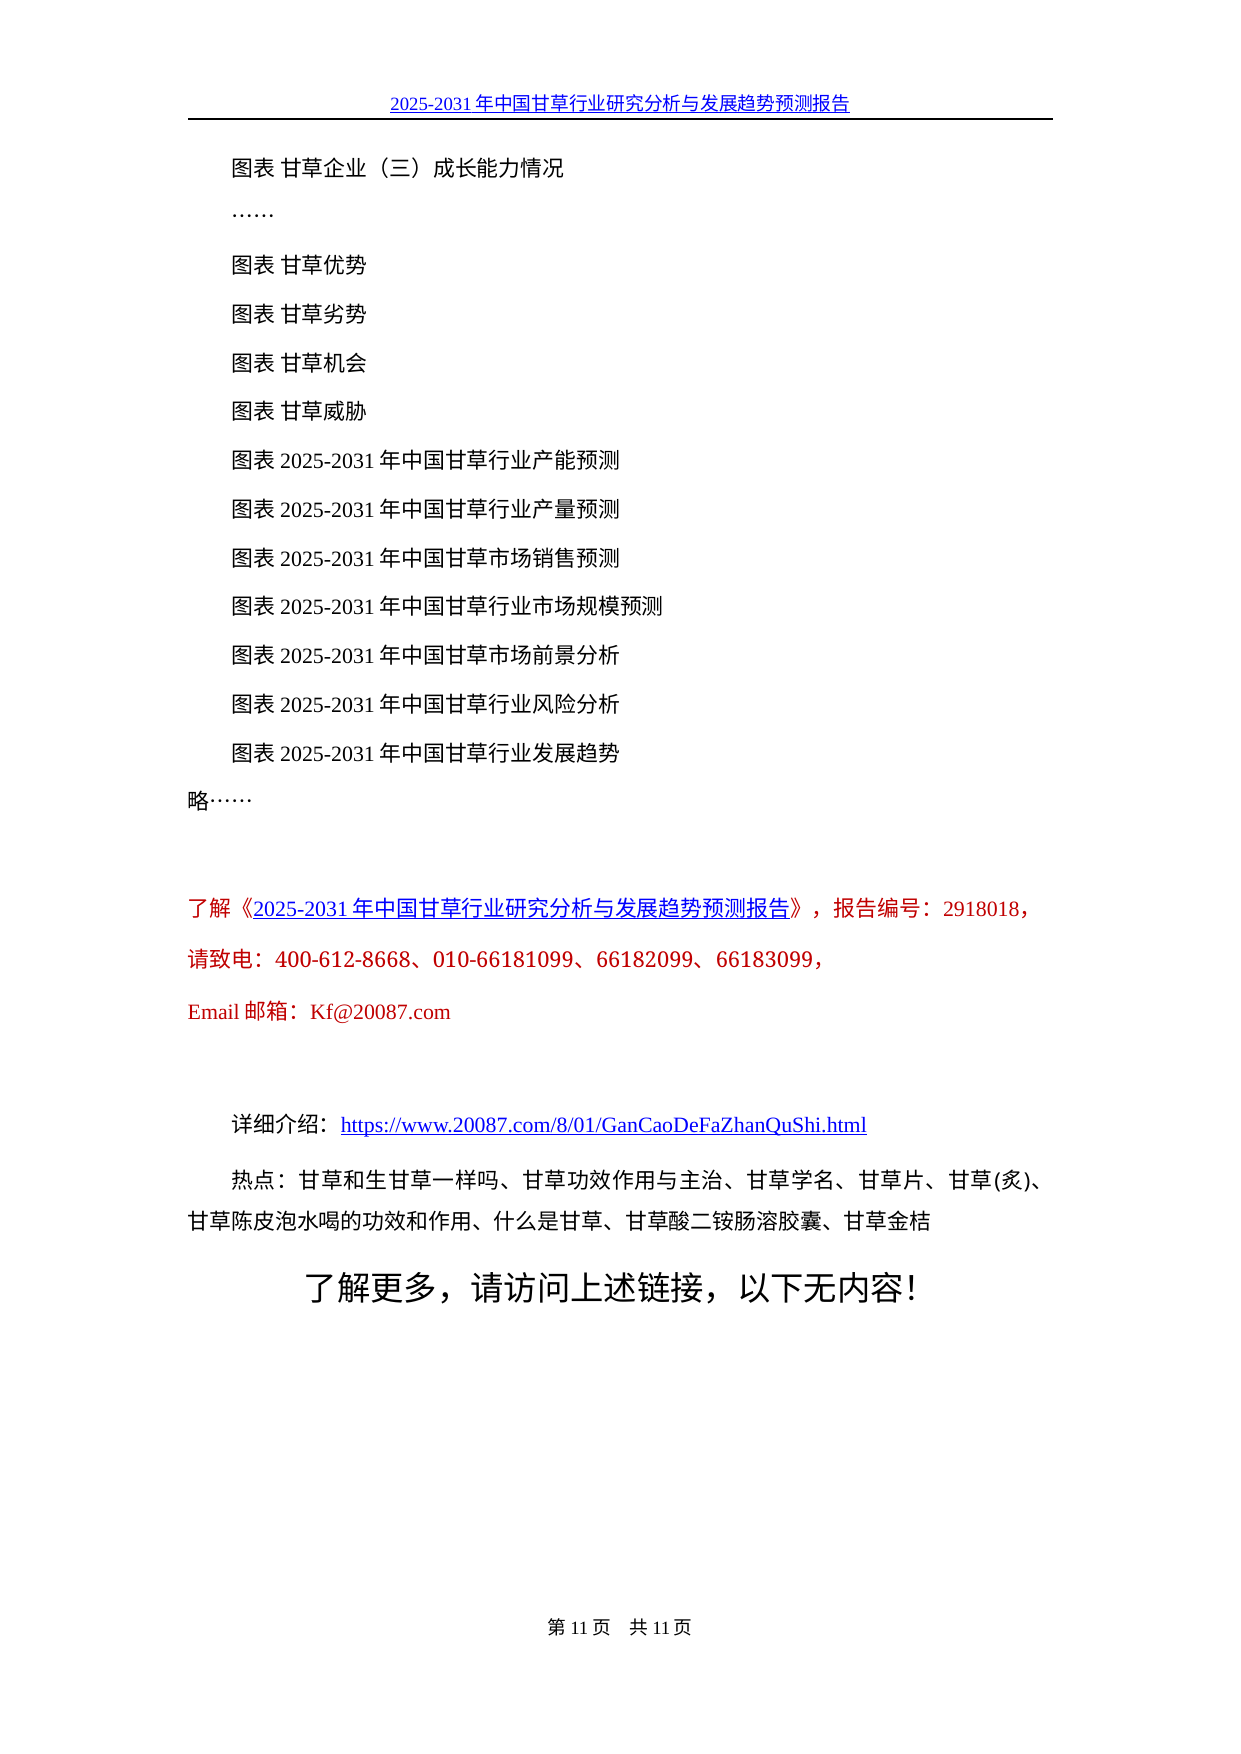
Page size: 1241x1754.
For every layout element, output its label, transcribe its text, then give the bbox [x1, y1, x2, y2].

text 详细介绍：https://www.20087.com/8/01/GanCaoDeFaZhanQuShi.html [187, 1106, 1053, 1139]
text Email邮箱：Kf@20087.com [187, 993, 1053, 1026]
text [187, 150, 1053, 816]
title 了解更多，请访问上述链接，以下无内容！ [187, 1254, 1053, 1319]
text 热点：甘草和生甘草一样吗、甘草功效作用与主治、甘草学名、甘草片、甘草(炙)、甘草陈皮泡水喝的功效和作用、什么是甘草、甘草酸二铵肠溶胶囊、甘草金桔 [187, 1163, 1053, 1236]
text 请致电：400-612-8668、010-66181099、66182099、66183099， [187, 942, 1053, 974]
text 了解《2025-2031年中国甘草行业研究分析与发展趋势预测报告》，报告编号：2918018， [187, 890, 1053, 923]
